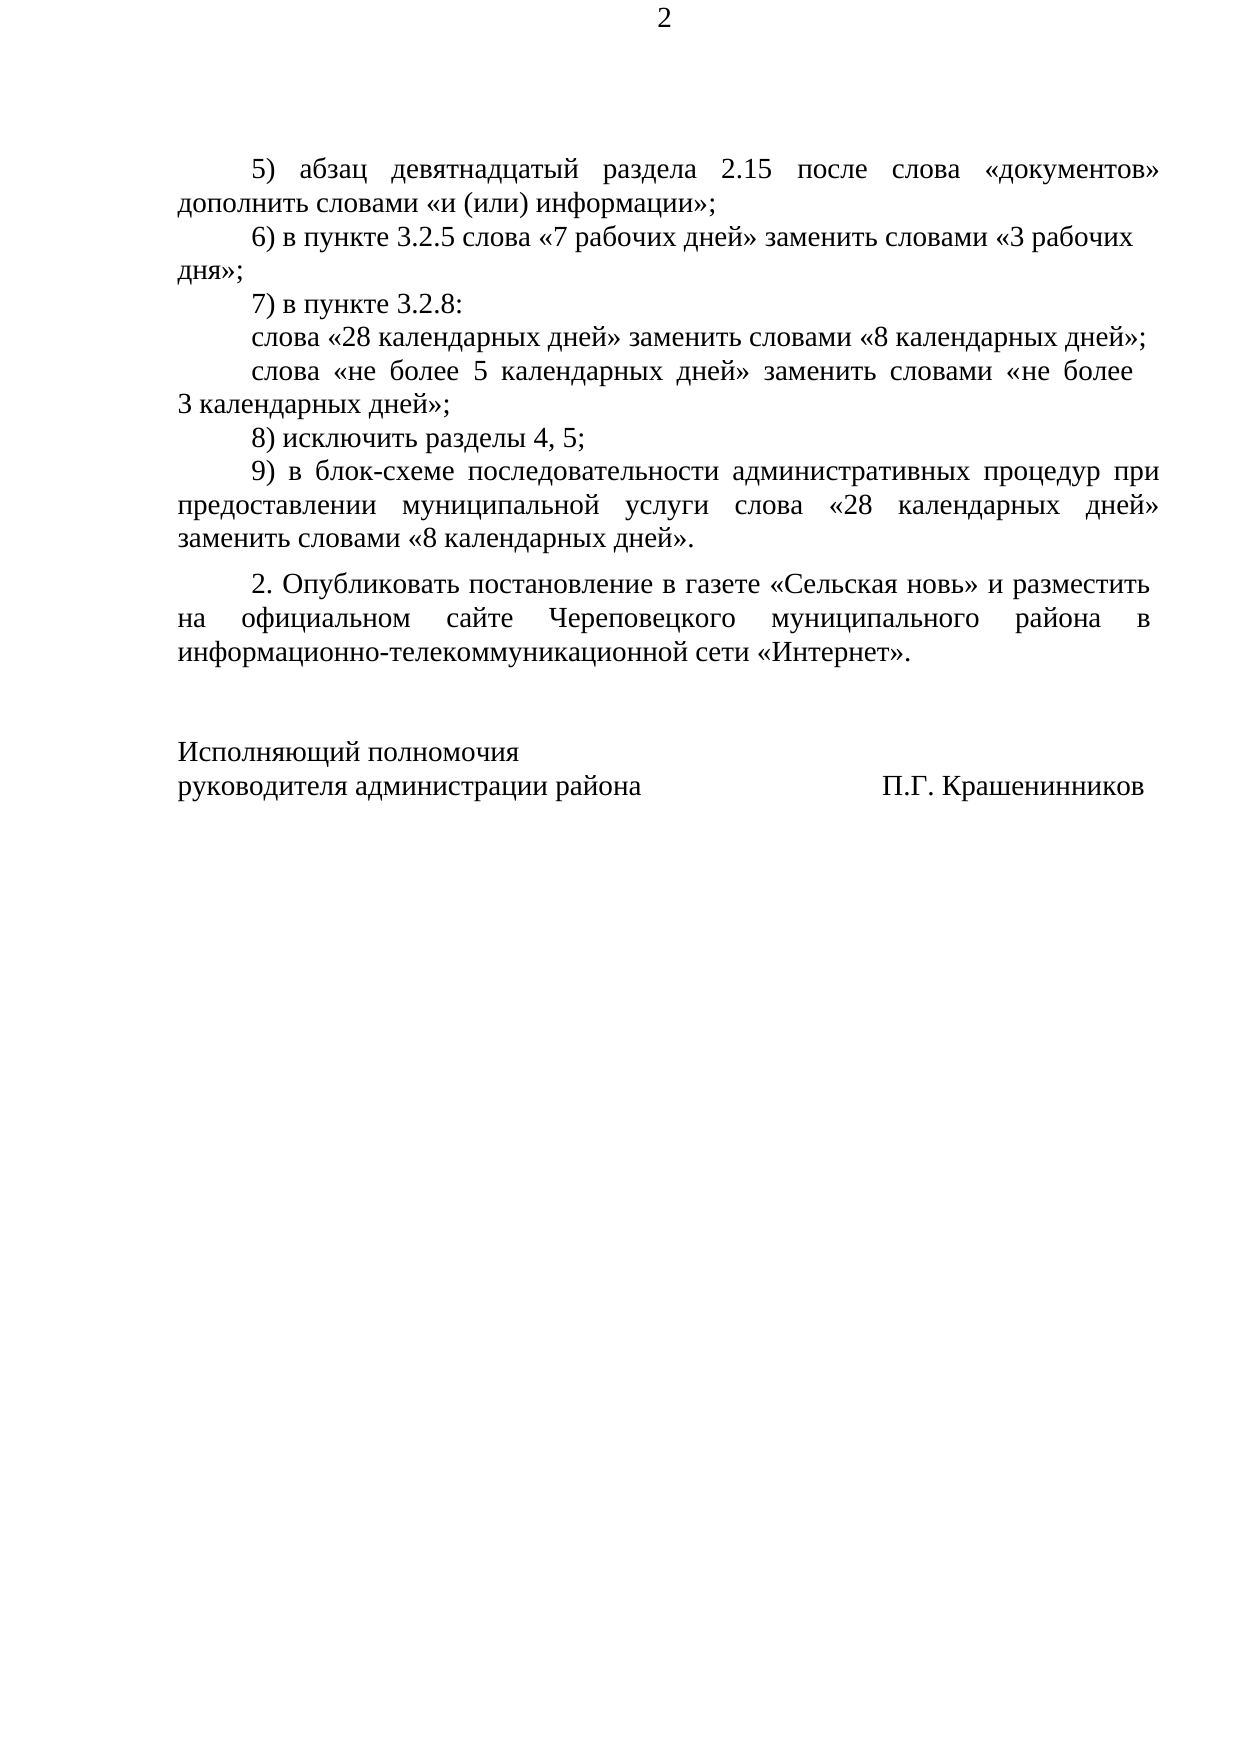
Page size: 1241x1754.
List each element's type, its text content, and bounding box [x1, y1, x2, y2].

text Исполняющий полномочия [177, 734, 1152, 768]
text слова «не более 5 календарных дней» заменить словами «не более 3 календарных дней»; [177, 353, 1160, 420]
text 8) исключить разделы 4, 5; [177, 420, 1160, 453]
text слова «28 календарных дней» заменить словами «8 календарных дней»; [177, 319, 1160, 353]
text руководителя администрации района П.Г. Крашенинников [177, 768, 1152, 801]
list 2. Опубликовать постановление в газете «Сельская новь» и разместить на официальном сайте Череповецкого муниципального района в информационно-телекоммуникационной сети «Интернет». [177, 567, 1152, 667]
text 5) абзац девятнадцатый раздела 2.15 после слова «документов» дополнить словами «и (или) информации»; [177, 152, 1160, 219]
text 9) в блок-схеме последовательности административных процедур при предоставлении муниципальной услуги слова «28 календарных дней» заменить словами «8 календарных дней». [177, 453, 1160, 554]
text 7) в пункте 3.2.8: [177, 286, 1160, 319]
text 6) в пункте 3.2.5 слова «7 рабочих дней» заменить словами «3 рабочих дня»; [177, 219, 1160, 286]
